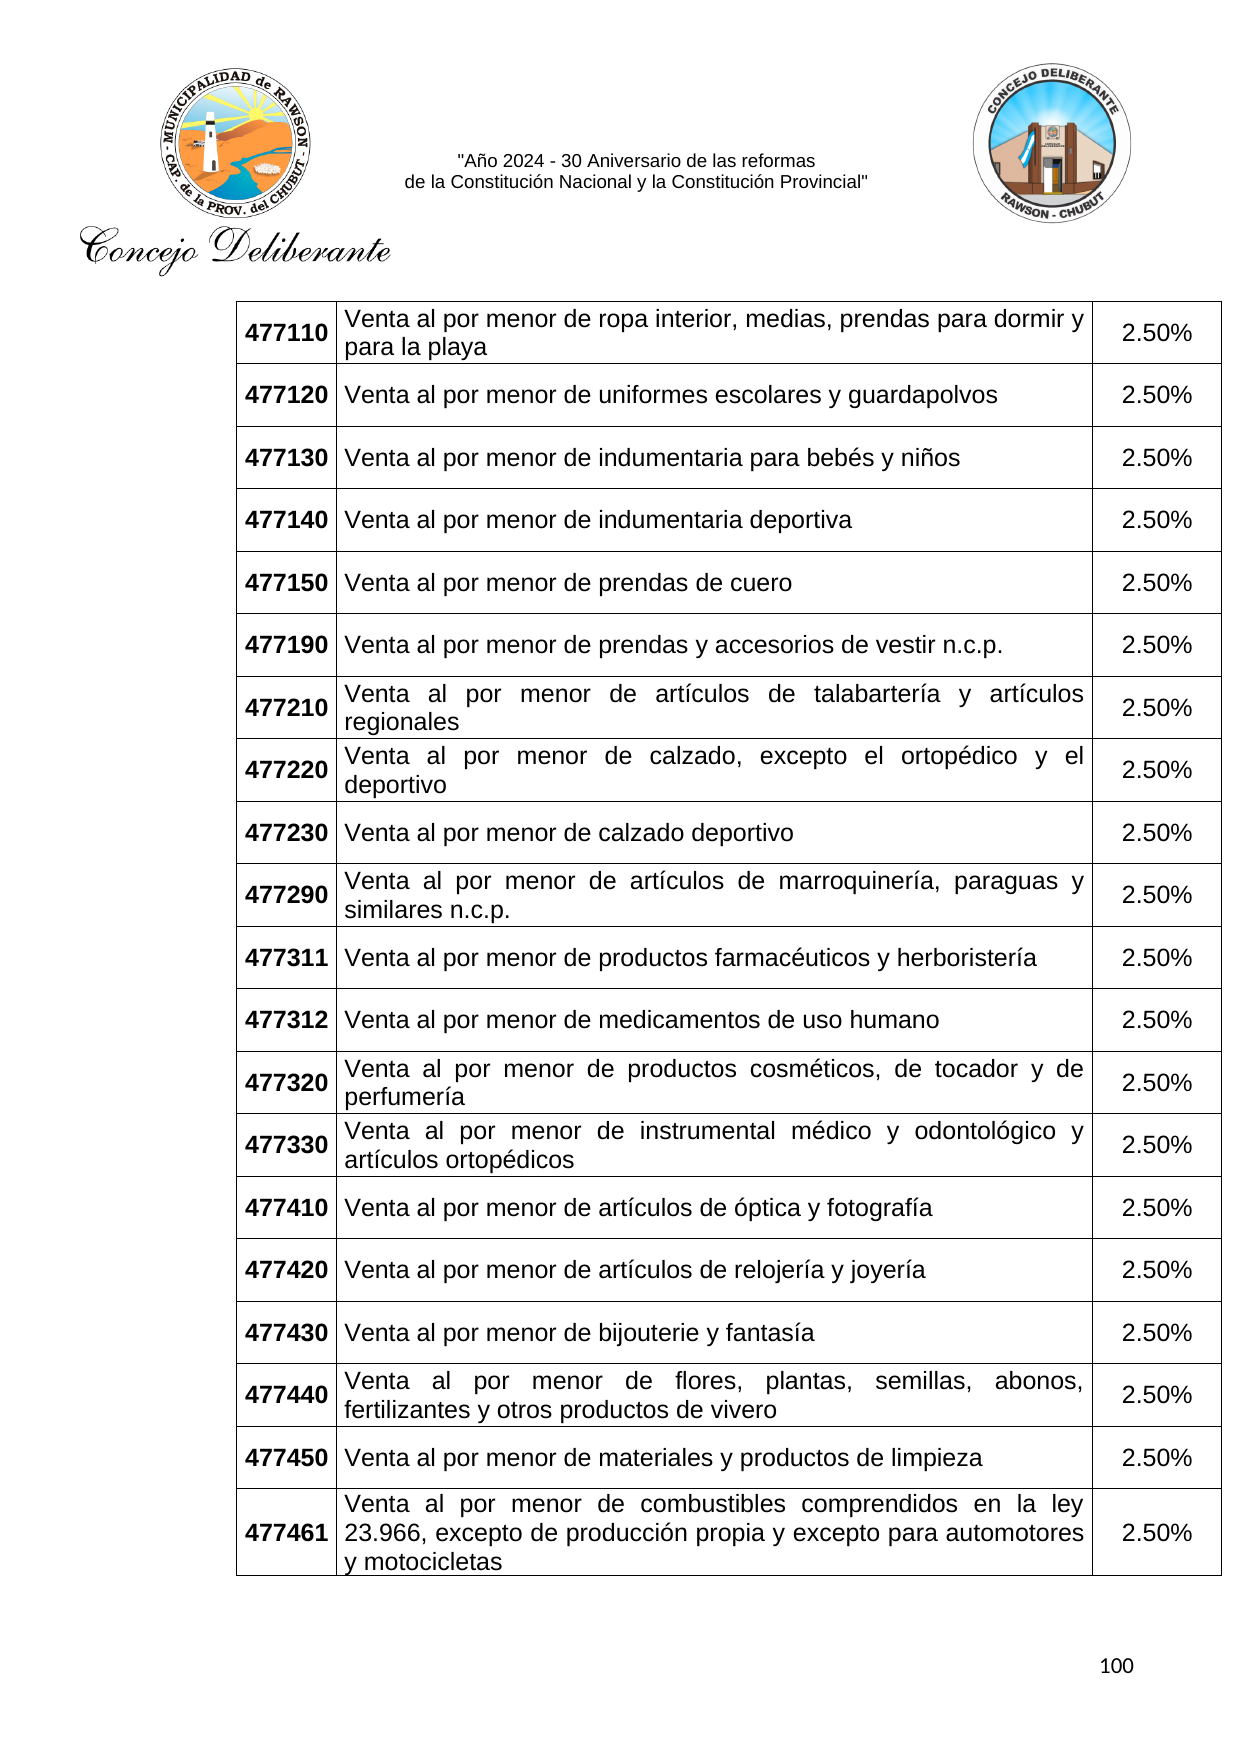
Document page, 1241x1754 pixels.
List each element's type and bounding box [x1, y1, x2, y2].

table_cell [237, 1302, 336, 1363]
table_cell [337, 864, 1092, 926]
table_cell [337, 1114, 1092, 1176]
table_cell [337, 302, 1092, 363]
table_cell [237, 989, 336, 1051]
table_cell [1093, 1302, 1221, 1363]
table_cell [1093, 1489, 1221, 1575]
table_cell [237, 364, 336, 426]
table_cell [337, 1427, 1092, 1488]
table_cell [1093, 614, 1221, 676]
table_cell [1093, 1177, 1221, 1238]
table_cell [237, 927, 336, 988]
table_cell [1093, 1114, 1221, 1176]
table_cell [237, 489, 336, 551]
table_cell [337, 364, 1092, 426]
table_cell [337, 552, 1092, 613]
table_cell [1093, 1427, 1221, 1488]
picture [943, 29, 1161, 255]
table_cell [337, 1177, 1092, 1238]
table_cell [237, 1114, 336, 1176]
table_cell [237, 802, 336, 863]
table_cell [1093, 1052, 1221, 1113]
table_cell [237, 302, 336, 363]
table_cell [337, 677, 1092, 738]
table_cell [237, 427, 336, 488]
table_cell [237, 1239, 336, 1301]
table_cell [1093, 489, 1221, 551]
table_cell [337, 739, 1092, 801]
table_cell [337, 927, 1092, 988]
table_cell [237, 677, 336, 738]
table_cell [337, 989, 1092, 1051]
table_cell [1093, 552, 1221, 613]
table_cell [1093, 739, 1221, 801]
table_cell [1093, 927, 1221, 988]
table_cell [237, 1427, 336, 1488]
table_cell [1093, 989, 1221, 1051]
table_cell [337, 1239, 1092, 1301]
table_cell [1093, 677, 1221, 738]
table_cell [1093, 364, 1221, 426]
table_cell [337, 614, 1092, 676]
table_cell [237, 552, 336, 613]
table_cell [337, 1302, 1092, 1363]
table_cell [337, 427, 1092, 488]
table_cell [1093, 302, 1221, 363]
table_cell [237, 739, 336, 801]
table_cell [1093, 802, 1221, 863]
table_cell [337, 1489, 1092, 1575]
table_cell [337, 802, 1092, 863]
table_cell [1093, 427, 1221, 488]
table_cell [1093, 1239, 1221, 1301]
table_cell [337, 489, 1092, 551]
picture [75, 68, 394, 281]
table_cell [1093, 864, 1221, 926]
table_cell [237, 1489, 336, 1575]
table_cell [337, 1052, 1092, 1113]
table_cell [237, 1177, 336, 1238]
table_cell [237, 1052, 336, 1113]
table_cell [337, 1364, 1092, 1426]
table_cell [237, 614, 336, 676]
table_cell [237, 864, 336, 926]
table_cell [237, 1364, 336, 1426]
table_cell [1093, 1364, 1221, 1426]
